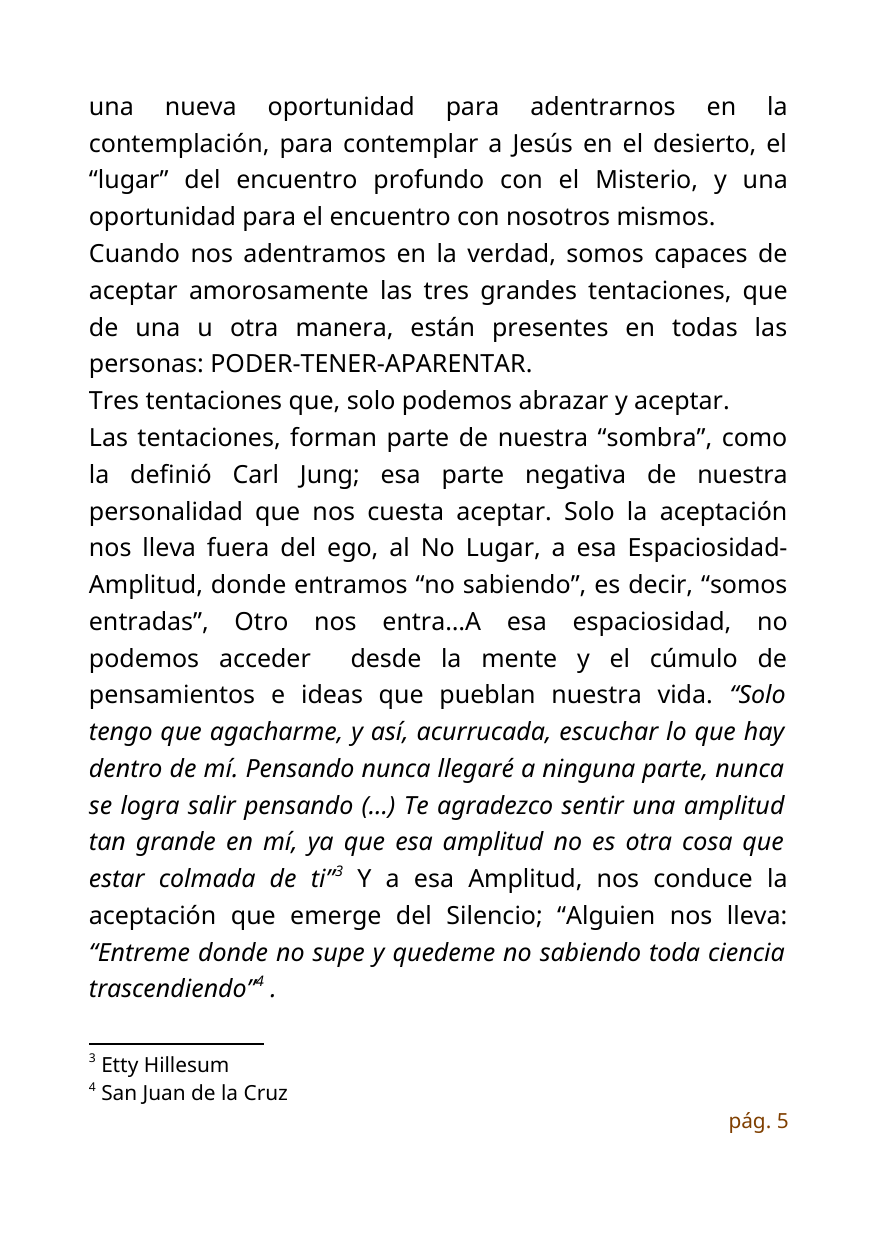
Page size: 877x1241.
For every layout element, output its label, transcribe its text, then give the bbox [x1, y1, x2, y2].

text Las tentaciones, forman parte de nuestra “sombra”, como la definió Carl Jung; esa parte negativa de nuestra personalidad que nos cuesta aceptar. Solo la aceptación nos lleva fuera del ego, al No Lugar, a esa Espaciosidad-Amplitud, donde entramos “no sabiendo”, es decir, “somos entradas”, Otro nos entra…A esa espaciosidad, no podemos acceder desde la mente y el cúmulo de pensamientos e ideas que pueblan nuestra vida. “Solo tengo que agacharme, y así, acurrucada, escuchar lo que hay dentro de mí. Pensando nunca llegaré a ninguna parte, nunca se logra salir pensando (…) Te agradezco sentir una amplitud tan grande en mí, ya que esa amplitud no es otra cosa que estar colmada de ti” Y a esa Amplitud, nos conduce la aceptación que emerge del Silencio; “Alguien nos lleva: “Entreme donde no supe y quedeme no sabiendo toda ciencia trascendiendo” . [89, 419, 788, 1005]
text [89, 89, 788, 233]
text Tres tentaciones que, solo podemos abrazar y aceptar. [89, 383, 788, 417]
text Cuando nos adentramos en la verdad, somos capaces de aceptar amorosamente las tres grandes tentaciones, que de una u otra manera, están presentes en todas las personas: PODER-TENER-APARENTAR. [89, 236, 788, 380]
